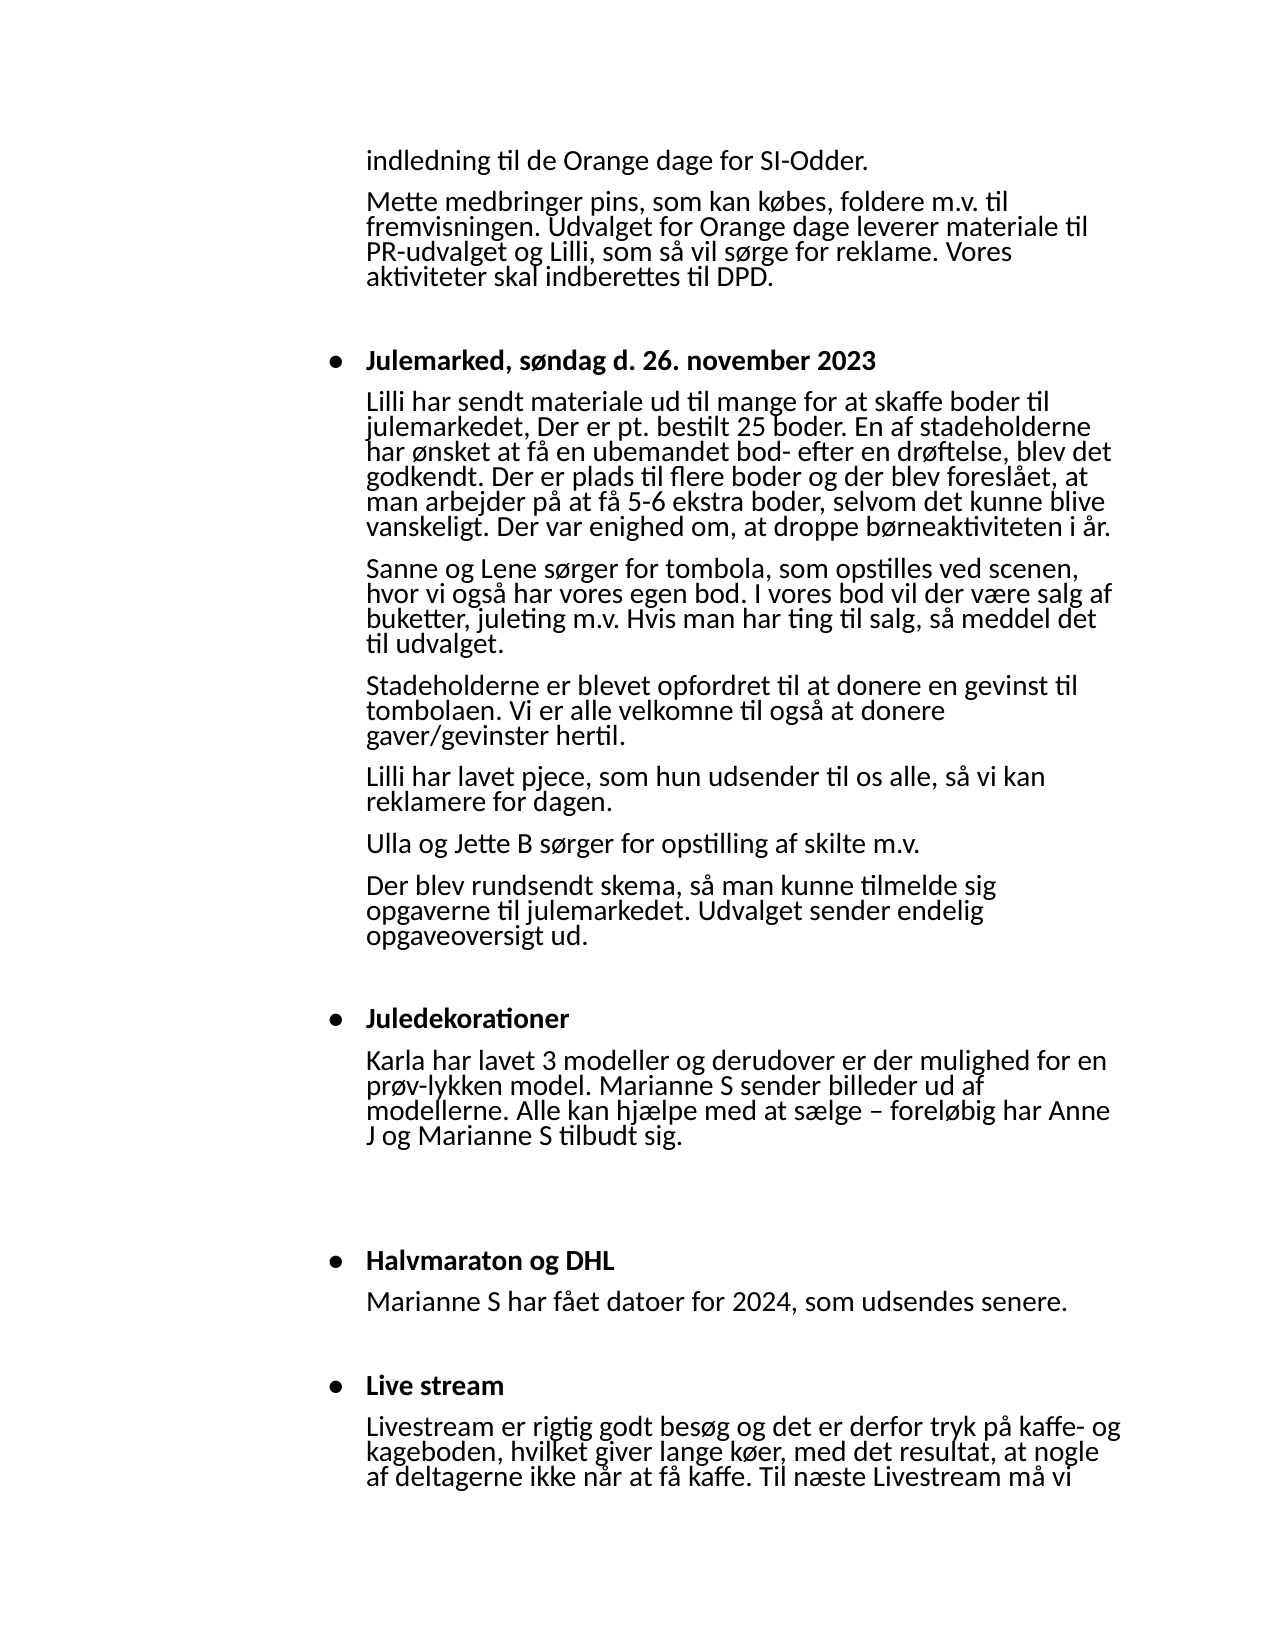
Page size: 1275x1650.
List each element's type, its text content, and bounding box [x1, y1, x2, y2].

list Halvmaraton og DHL [328, 1250, 1125, 1275]
list Julemarked, søndag d. 26. november 2023 [328, 350, 1125, 375]
text Lilli har sendt materiale ud til mange for at skaffe boder til julemarkedet, Der er pt. bestilt 25 boder. En af stadeholderne har ønsket at få en ubemandet bod- efter en drøftelse, blev det godkendt. Der er plads til flere boder og der blev foreslået, at man arbejder på at få 5-6 ekstra boder, selvom det kunne blive vanskeligt. Der var enighed om, at droppe børneaktiviteten i år. [366, 392, 1125, 542]
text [366, 1417, 1125, 1492]
text Mette medbringer pins, som kan købes, foldere m.v. til fremvisningen. Udvalget for Orange dage leverer materiale til PR-udvalget og Lilli, som så vil sørge for reklame. Vores aktiviteter skal indberettes til DPD. [366, 192, 1125, 292]
text Marianne S har fået datoer for 2024, som udsendes senere. [366, 1292, 1125, 1317]
text Karla har lavet 3 modeller og derudover er der mulighed for en prøv-lykken model. Marianne S sender billeder ud af modellerne. Alle kan hjælpe med at sælge – foreløbig har Anne J og Marianne S tilbudt sig. [366, 1050, 1125, 1150]
list Live stream [328, 1375, 1125, 1400]
text Ulla og Jette B sørger for opstilling af skilte m.v. [366, 833, 1125, 858]
list Juledekorationer [328, 1008, 1125, 1033]
text Lilli har lavet pjece, som hun udsender til os alle, så vi kan reklamere for dagen. [366, 767, 1125, 817]
text Der blev rundsendt skema, så man kunne tilmelde sig opgaverne til julemarkedet. Udvalget sender endelig opgaveoversigt ud. [366, 875, 1125, 950]
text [366, 150, 1125, 175]
text Stadeholderne er blevet opfordret til at donere en gevinst til tombolaen. Vi er alle velkomne til også at donere gaver/gevinster hertil. [366, 675, 1125, 750]
text Sanne og Lene sørger for tombola, som opstilles ved scenen, hvor vi også har vores egen bod. I vores bod vil der være salg af buketter, juleting m.v. Hvis man har ting til salg, så meddel det til udvalget. [366, 558, 1125, 658]
